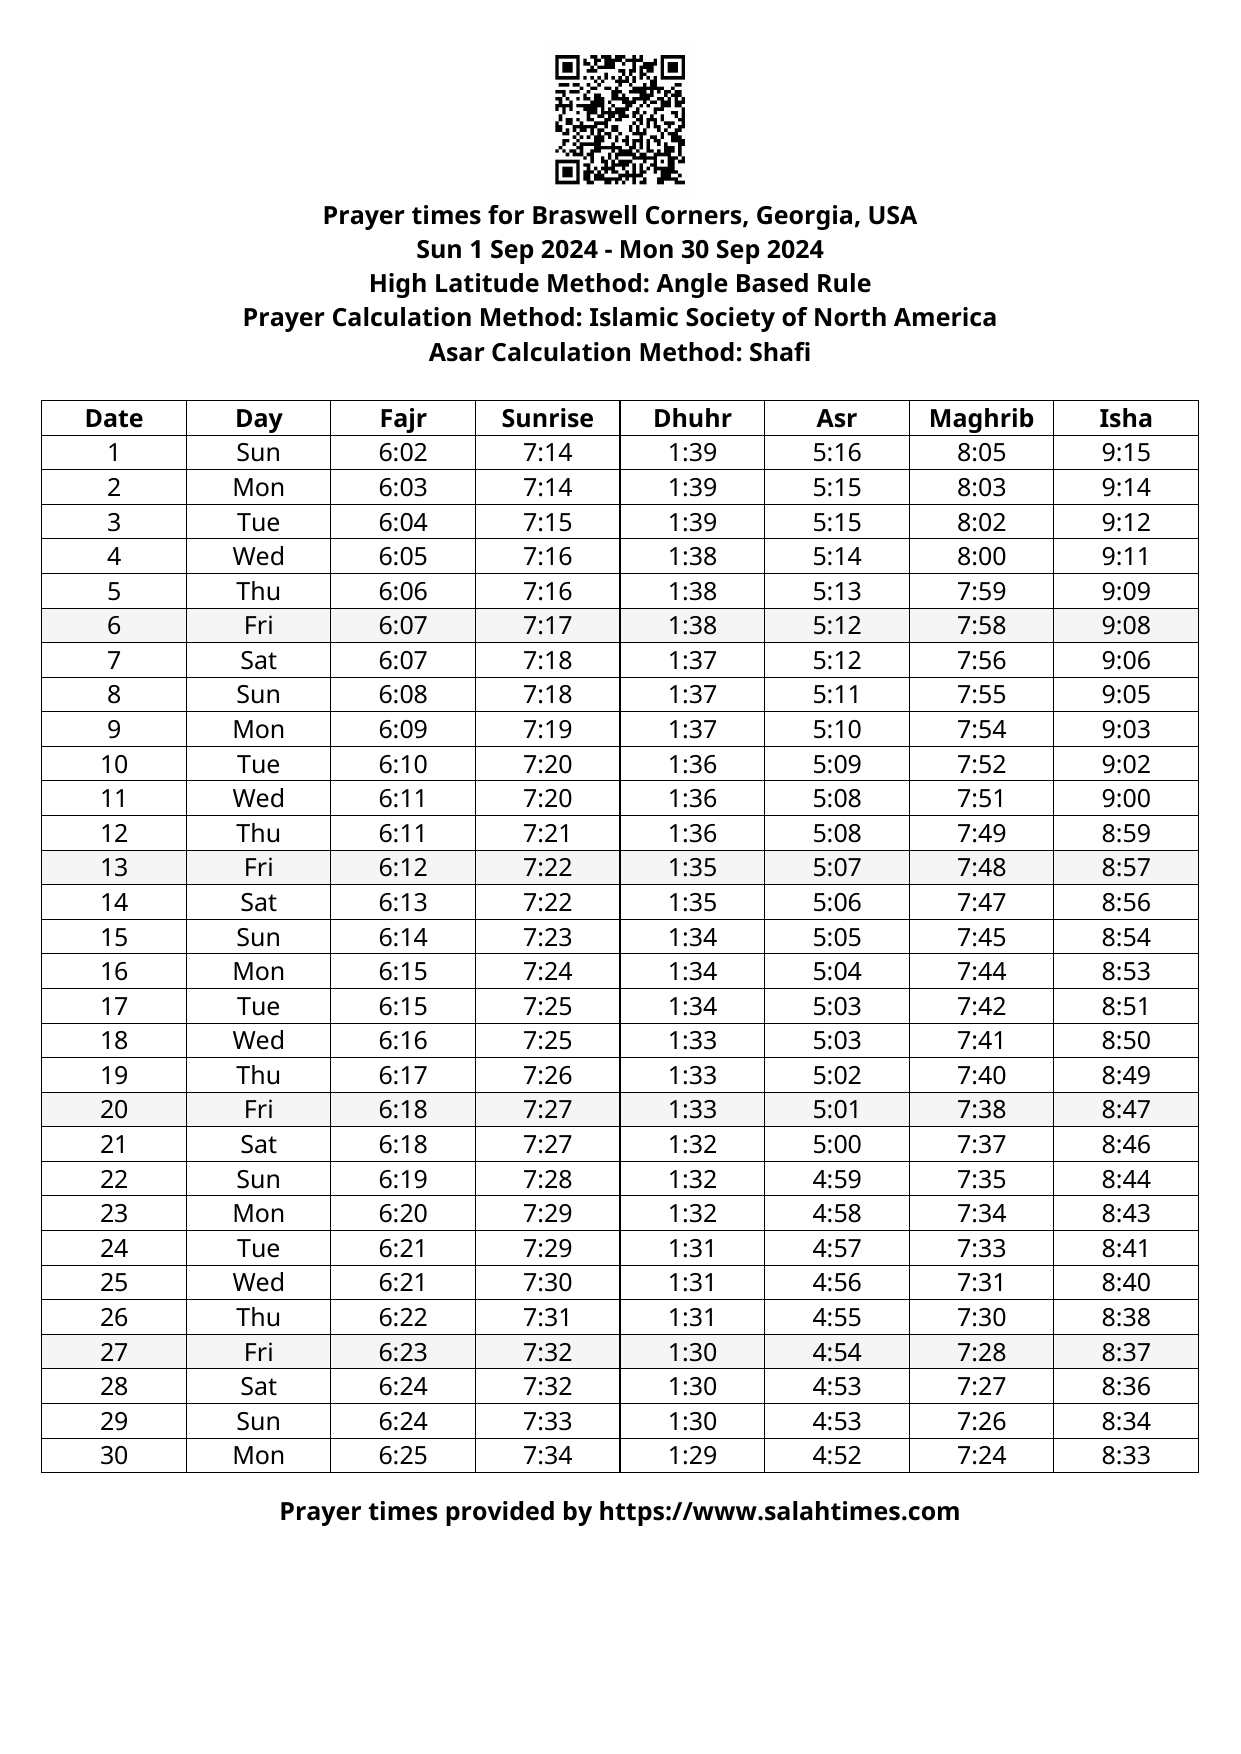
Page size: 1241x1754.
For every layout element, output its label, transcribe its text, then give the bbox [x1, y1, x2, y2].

table_cell 7:26 [910, 1404, 1053, 1437]
table_cell 1:33 [621, 1058, 764, 1092]
table_cell 7:52 [910, 747, 1053, 780]
table_cell Thu [187, 816, 330, 849]
table_cell 4 [42, 539, 186, 573]
table_cell 14 [42, 885, 186, 919]
table_cell 2 [42, 470, 186, 504]
table_cell 1:38 [621, 609, 764, 642]
table_cell Mon [187, 1439, 330, 1472]
table_cell 7:40 [910, 1058, 1053, 1092]
table_cell 8:00 [910, 539, 1053, 573]
text Prayer times for Braswell Corners, Georgia, USA [42, 198, 1198, 232]
table_cell 7:26 [476, 1058, 619, 1092]
table_cell 8:02 [910, 505, 1053, 538]
table_cell 7:58 [910, 609, 1053, 642]
table_cell 6:18 [331, 1127, 475, 1161]
table_cell 4:53 [765, 1369, 909, 1403]
table_cell Sun [187, 920, 330, 953]
table_cell 7:17 [476, 609, 619, 642]
table_cell 7:18 [476, 643, 619, 677]
table_cell 9:03 [1054, 712, 1198, 746]
table_cell 9:14 [1054, 470, 1198, 504]
table_cell 7:34 [476, 1439, 619, 1472]
table_cell 5:12 [765, 643, 909, 677]
table_cell 7:31 [910, 1266, 1053, 1299]
table_cell 5:06 [765, 885, 909, 919]
table_cell 7:14 [476, 470, 619, 504]
table_cell 20 [42, 1093, 186, 1126]
table_header Isha [1054, 401, 1198, 434]
table_cell 6:24 [331, 1369, 475, 1403]
table_cell Sun [187, 1162, 330, 1195]
table_cell 7:32 [476, 1335, 619, 1368]
table_cell 6:25 [331, 1439, 475, 1472]
table_cell 6:03 [331, 470, 475, 504]
table_cell 4:56 [765, 1266, 909, 1299]
table_cell 7:20 [476, 747, 619, 780]
table_cell Mon [187, 1196, 330, 1230]
table_cell Tue [187, 747, 330, 780]
table_cell Thu [187, 1058, 330, 1092]
table_cell Sun [187, 1404, 330, 1437]
table_cell 6:24 [331, 1404, 475, 1437]
table_cell 9:06 [1054, 643, 1198, 677]
table_cell 6:14 [331, 920, 475, 953]
table_cell 7:30 [910, 1300, 1053, 1334]
table_cell 1:32 [621, 1196, 764, 1230]
table_cell 4:53 [765, 1404, 909, 1437]
table_header Dhuhr [621, 401, 764, 434]
table_cell 7:35 [910, 1162, 1053, 1195]
table_cell Sun [187, 436, 330, 469]
table_cell 7:15 [476, 505, 619, 538]
table_cell 4:57 [765, 1231, 909, 1264]
picture [542, 41, 699, 198]
table_cell 7:22 [476, 885, 619, 919]
table_cell Tue [187, 505, 330, 538]
table_cell 7:25 [476, 1024, 619, 1057]
table_cell 5:00 [765, 1127, 909, 1161]
table_cell 1:32 [621, 1127, 764, 1161]
table_cell 7:21 [476, 816, 619, 849]
table_cell Sat [187, 643, 330, 677]
table_cell 4:52 [765, 1439, 909, 1472]
table_cell 1:39 [621, 470, 764, 504]
table_cell 8:41 [1054, 1231, 1198, 1264]
table_cell 5:05 [765, 920, 909, 953]
table_cell 7:24 [476, 954, 619, 988]
table_cell 8:36 [1054, 1369, 1198, 1403]
table_cell 9:15 [1054, 436, 1198, 469]
table_cell 3 [42, 505, 186, 538]
table_cell 7:32 [476, 1369, 619, 1403]
table_cell 6:07 [331, 643, 475, 677]
table_cell 7:19 [476, 712, 619, 746]
table_cell 7:51 [910, 781, 1053, 815]
text Sun 1 Sep 2024 - Mon 30 Sep 2024 [42, 232, 1198, 266]
table_cell 6:09 [331, 712, 475, 746]
table_cell 23 [42, 1196, 186, 1230]
table_cell 8:53 [1054, 954, 1198, 988]
table_cell 5:11 [765, 678, 909, 711]
table_cell 7:29 [476, 1196, 619, 1230]
table_cell 1:29 [621, 1439, 764, 1472]
table_cell 6:17 [331, 1058, 475, 1092]
table_cell 7 [42, 643, 186, 677]
table_cell 17 [42, 989, 186, 1022]
table_header Maghrib [910, 401, 1053, 434]
table_cell 11 [42, 781, 186, 815]
table_cell Tue [187, 1231, 330, 1264]
table_cell 25 [42, 1266, 186, 1299]
table_cell 1:38 [621, 539, 764, 573]
table_cell 8:37 [1054, 1335, 1198, 1368]
table_cell 1:30 [621, 1404, 764, 1437]
table_cell 7:38 [910, 1093, 1053, 1126]
table_cell 7:30 [476, 1266, 619, 1299]
table_cell 7:44 [910, 954, 1053, 988]
table_cell 5:08 [765, 781, 909, 815]
table_cell 7:48 [910, 851, 1053, 884]
table_cell 7:59 [910, 574, 1053, 607]
table_cell 1:34 [621, 920, 764, 953]
table_cell 7:14 [476, 436, 619, 469]
table_cell Wed [187, 1266, 330, 1299]
table_cell 8:59 [1054, 816, 1198, 849]
table_cell 7:41 [910, 1024, 1053, 1057]
table_header Sunrise [476, 401, 619, 434]
table_cell Sun [187, 678, 330, 711]
table_cell 5:13 [765, 574, 909, 607]
table_cell Thu [187, 1300, 330, 1334]
table_cell 7:54 [910, 712, 1053, 746]
table_header Day [187, 401, 330, 434]
table_cell 9 [42, 712, 186, 746]
table_cell 16 [42, 954, 186, 988]
table_cell 7:28 [910, 1335, 1053, 1368]
table_cell 8:38 [1054, 1300, 1198, 1334]
table_cell 8:51 [1054, 989, 1198, 1022]
table_cell 6:21 [331, 1266, 475, 1299]
table_cell 26 [42, 1300, 186, 1334]
table_cell Tue [187, 989, 330, 1022]
table_cell 8:46 [1054, 1127, 1198, 1161]
table_cell 9:00 [1054, 781, 1198, 815]
table_cell 5:12 [765, 609, 909, 642]
table_cell 6:05 [331, 539, 475, 573]
table_cell 7:33 [476, 1404, 619, 1437]
table_cell Sat [187, 1127, 330, 1161]
table_cell 8:43 [1054, 1196, 1198, 1230]
table_cell 28 [42, 1369, 186, 1403]
table_cell 5:07 [765, 851, 909, 884]
table_cell 7:23 [476, 920, 619, 953]
table_cell 5:16 [765, 436, 909, 469]
table_cell 8:50 [1054, 1024, 1198, 1057]
text Asar Calculation Method: Shafi [42, 334, 1198, 368]
table_cell 24 [42, 1231, 186, 1264]
table_cell 8:34 [1054, 1404, 1198, 1437]
table_cell 7:37 [910, 1127, 1053, 1161]
table_cell 4:59 [765, 1162, 909, 1195]
table_cell Thu [187, 574, 330, 607]
table_cell 6:12 [331, 851, 475, 884]
table_cell 6:18 [331, 1093, 475, 1126]
table_cell Fri [187, 851, 330, 884]
table_cell 8:54 [1054, 920, 1198, 953]
table_cell 7:20 [476, 781, 619, 815]
table_cell 6:16 [331, 1024, 475, 1057]
table_cell Fri [187, 609, 330, 642]
table_cell 30 [42, 1439, 186, 1472]
table_cell 1:37 [621, 712, 764, 746]
table_cell 7:18 [476, 678, 619, 711]
table_cell 5:09 [765, 747, 909, 780]
table_cell 7:25 [476, 989, 619, 1022]
table_cell 6:08 [331, 678, 475, 711]
table_cell 18 [42, 1024, 186, 1057]
table_cell 1:37 [621, 643, 764, 677]
table_cell 6:04 [331, 505, 475, 538]
table_header Asr [765, 401, 909, 434]
table_cell 4:58 [765, 1196, 909, 1230]
table_cell 27 [42, 1335, 186, 1368]
table_cell 12 [42, 816, 186, 849]
table_cell 1:35 [621, 851, 764, 884]
table_cell 7:55 [910, 678, 1053, 711]
table_cell 8:05 [910, 436, 1053, 469]
table_cell 7:45 [910, 920, 1053, 953]
table_cell 1:31 [621, 1231, 764, 1264]
table_cell 22 [42, 1162, 186, 1195]
table_cell 8:49 [1054, 1058, 1198, 1092]
table_cell 4:55 [765, 1300, 909, 1334]
table_cell Wed [187, 781, 330, 815]
table_cell 9:05 [1054, 678, 1198, 711]
table_cell 1:32 [621, 1162, 764, 1195]
table_cell 7:24 [910, 1439, 1053, 1472]
text Prayer times provided by https://www.salahtimes.com [42, 1494, 1198, 1528]
table_cell 9:08 [1054, 609, 1198, 642]
table_cell 5:08 [765, 816, 909, 849]
table_cell 7:56 [910, 643, 1053, 677]
table_cell 6 [42, 609, 186, 642]
table_cell 5:14 [765, 539, 909, 573]
table_cell 1:30 [621, 1369, 764, 1403]
table_cell 7:16 [476, 539, 619, 573]
table_cell 5:02 [765, 1058, 909, 1092]
table_cell 1:33 [621, 1093, 764, 1126]
table_cell 7:29 [476, 1231, 619, 1264]
table_cell 7:16 [476, 574, 619, 607]
table_cell Wed [187, 539, 330, 573]
table_cell 9:11 [1054, 539, 1198, 573]
table_cell 1:34 [621, 954, 764, 988]
table_cell 1:33 [621, 1024, 764, 1057]
text High Latitude Method: Angle Based Rule [42, 266, 1198, 300]
table_cell 7:28 [476, 1162, 619, 1195]
table_header Fajr [331, 401, 475, 434]
table_cell Mon [187, 470, 330, 504]
table_cell 6:11 [331, 781, 475, 815]
table_cell 1:31 [621, 1266, 764, 1299]
table_cell 7:27 [910, 1369, 1053, 1403]
table_cell 1:37 [621, 678, 764, 711]
table_cell 21 [42, 1127, 186, 1161]
table_cell 8:56 [1054, 885, 1198, 919]
table_cell 7:34 [910, 1196, 1053, 1230]
table_cell 5:15 [765, 505, 909, 538]
table_cell 5:03 [765, 989, 909, 1022]
table_cell 6:10 [331, 747, 475, 780]
table_cell 9:12 [1054, 505, 1198, 538]
table_cell 6:13 [331, 885, 475, 919]
table_cell Fri [187, 1093, 330, 1126]
table_cell 8 [42, 678, 186, 711]
table_cell 8:40 [1054, 1266, 1198, 1299]
table_cell 6:06 [331, 574, 475, 607]
table_cell 6:07 [331, 609, 475, 642]
text Prayer Calculation Method: Islamic Society of North America [42, 300, 1198, 334]
table_cell Fri [187, 1335, 330, 1368]
table_cell 10 [42, 747, 186, 780]
table_cell 1:36 [621, 781, 764, 815]
table_cell Sat [187, 1369, 330, 1403]
table_header Date [42, 401, 186, 434]
table_cell 7:42 [910, 989, 1053, 1022]
table_cell 1:36 [621, 816, 764, 849]
table_cell 8:03 [910, 470, 1053, 504]
table_cell 7:27 [476, 1127, 619, 1161]
table_cell Sat [187, 885, 330, 919]
table_cell 7:27 [476, 1093, 619, 1126]
table_cell 6:23 [331, 1335, 475, 1368]
table_cell 7:47 [910, 885, 1053, 919]
table_cell 6:20 [331, 1196, 475, 1230]
table_cell Wed [187, 1024, 330, 1057]
table_cell 9:02 [1054, 747, 1198, 780]
table_cell 8:57 [1054, 851, 1198, 884]
table_cell Mon [187, 954, 330, 988]
table_cell 6:22 [331, 1300, 475, 1334]
table_cell 6:19 [331, 1162, 475, 1195]
table_cell 5:10 [765, 712, 909, 746]
table_cell 1:38 [621, 574, 764, 607]
table_cell 5 [42, 574, 186, 607]
table_cell 7:49 [910, 816, 1053, 849]
table_cell 6:02 [331, 436, 475, 469]
table_cell 1 [42, 436, 186, 469]
table_cell 6:11 [331, 816, 475, 849]
table_cell 1:39 [621, 505, 764, 538]
table_cell 7:31 [476, 1300, 619, 1334]
table_cell 8:44 [1054, 1162, 1198, 1195]
table_cell 5:03 [765, 1024, 909, 1057]
table_cell 5:01 [765, 1093, 909, 1126]
table_cell 7:22 [476, 851, 619, 884]
table_cell 19 [42, 1058, 186, 1092]
table_cell 8:47 [1054, 1093, 1198, 1126]
table_cell 5:04 [765, 954, 909, 988]
table_cell 1:31 [621, 1300, 764, 1334]
table_cell 4:54 [765, 1335, 909, 1368]
table_cell 1:30 [621, 1335, 764, 1368]
table_cell 8:33 [1054, 1439, 1198, 1472]
table_cell 5:15 [765, 470, 909, 504]
table_cell 1:39 [621, 436, 764, 469]
table_cell 1:35 [621, 885, 764, 919]
table_cell 1:36 [621, 747, 764, 780]
table_cell Mon [187, 712, 330, 746]
table_cell 6:15 [331, 954, 475, 988]
table_cell 15 [42, 920, 186, 953]
table_cell 13 [42, 851, 186, 884]
table_cell 6:21 [331, 1231, 475, 1264]
table_cell 6:15 [331, 989, 475, 1022]
table_cell 1:34 [621, 989, 764, 1022]
table_cell 9:09 [1054, 574, 1198, 607]
table_cell 7:33 [910, 1231, 1053, 1264]
table_cell 29 [42, 1404, 186, 1437]
